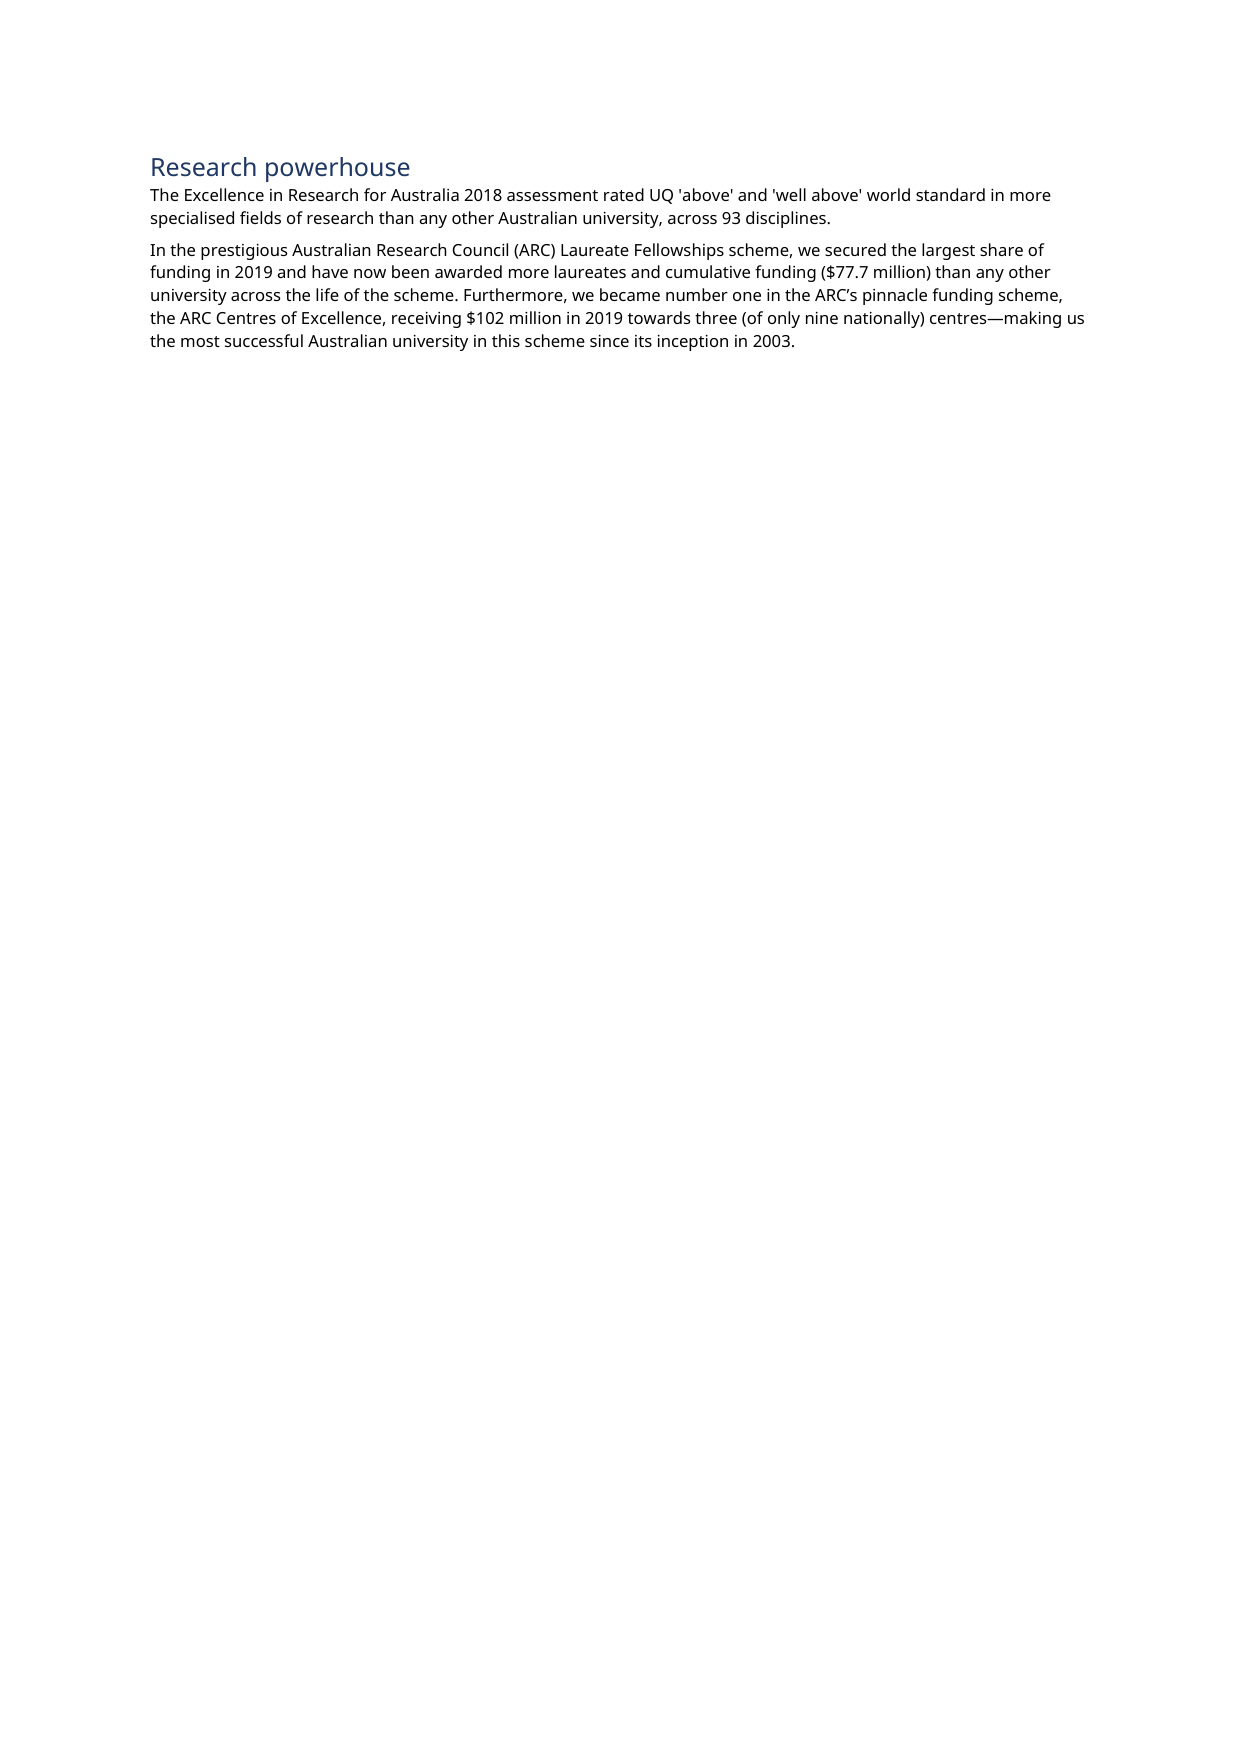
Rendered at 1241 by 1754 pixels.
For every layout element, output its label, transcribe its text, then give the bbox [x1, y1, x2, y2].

text In the prestigious Australian Research Council (ARC) Laureate Fellowships scheme, we secured the largest share of funding in 2019 and have now been awarded more laureates and cumulative funding ($77.7 million) than any other university across the life of the scheme. Furthermore, we became number one in the ARC’s pinnacle funding scheme, the ARC Centres of Excellence, receiving $102 million in 2019 towards three (of only nine nationally) centres—making us the most successful Australian university in this scheme since its inception in 2003. [150, 238, 1090, 352]
subtitle Research powerhouse [150, 150, 1090, 184]
text The Excellence in Research for Australia 2018 assessment rated UQ 'above' and 'well above' world standard in more specialised fields of research than any other Australian university, across 93 disciplines. [150, 184, 1090, 229]
